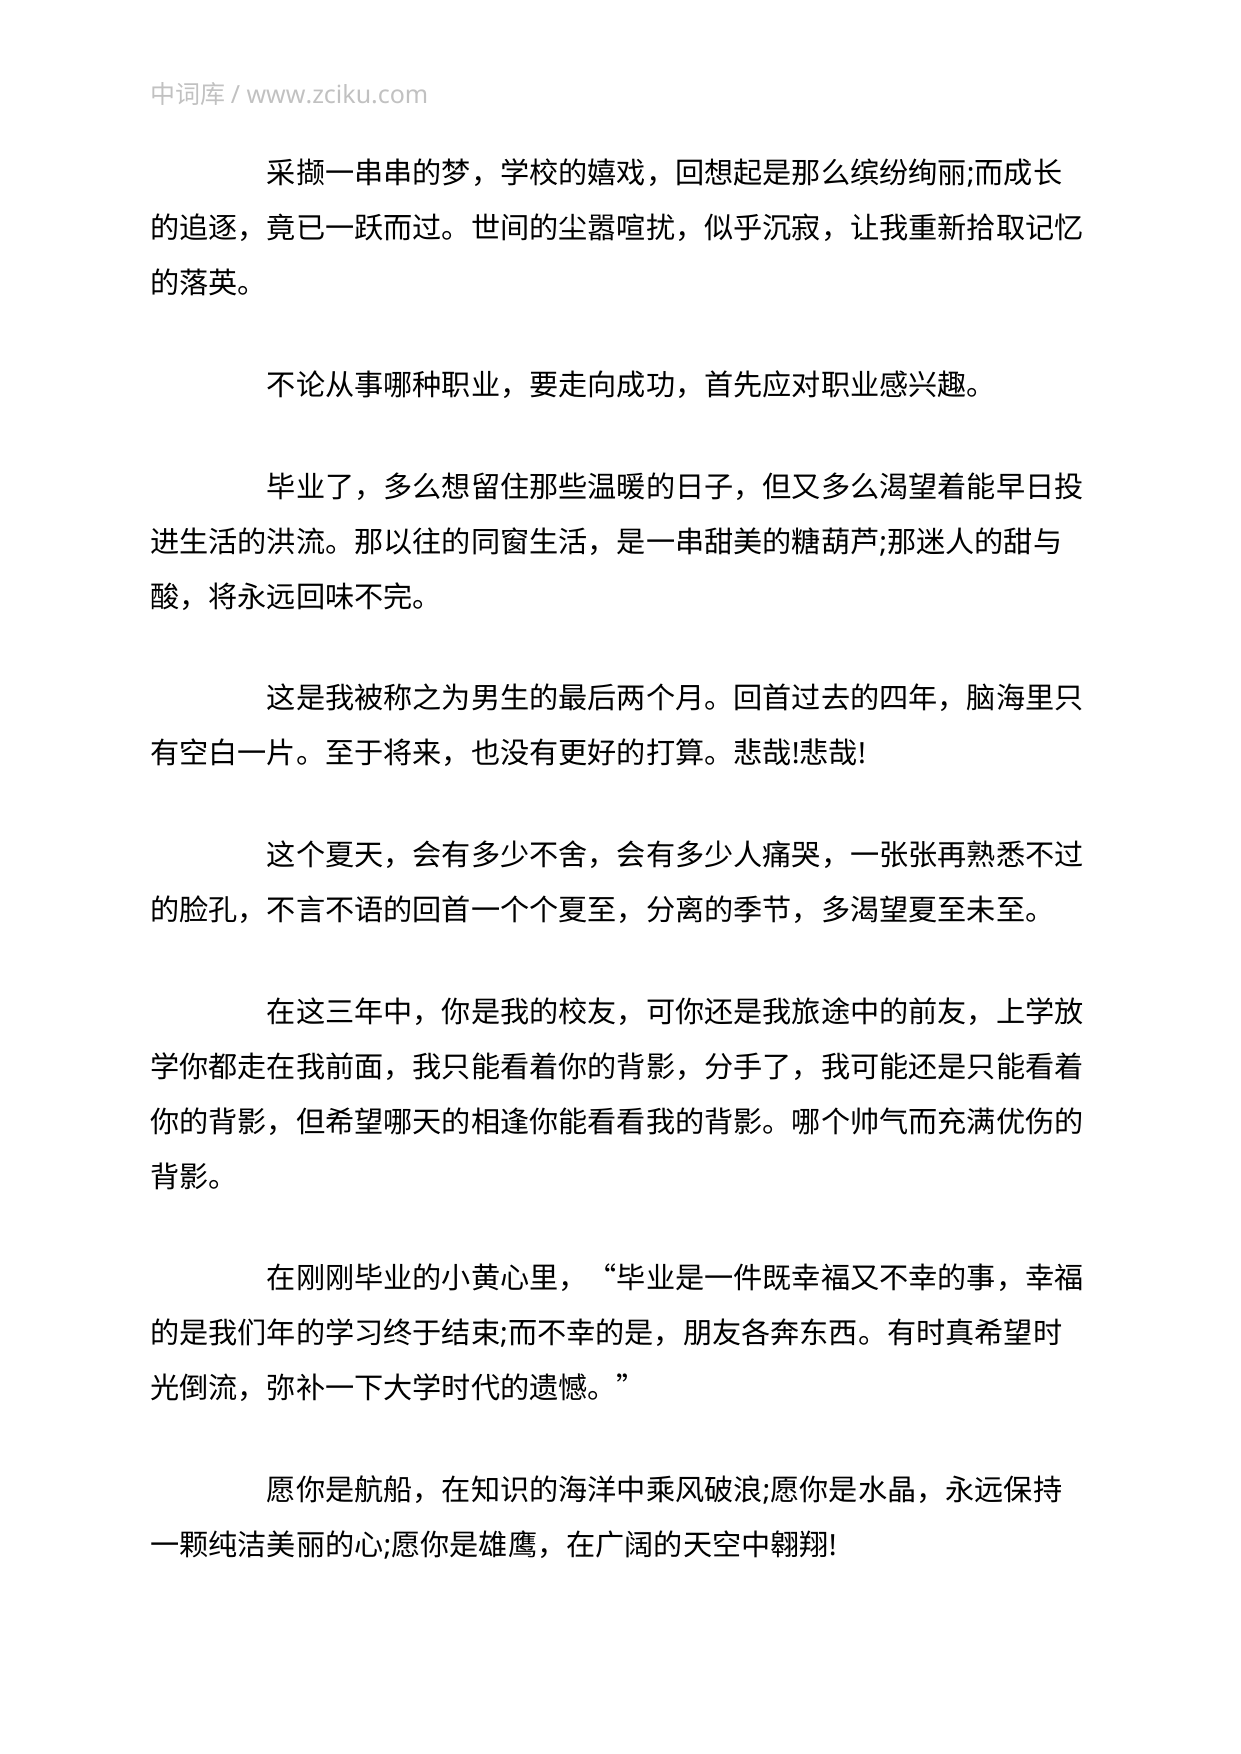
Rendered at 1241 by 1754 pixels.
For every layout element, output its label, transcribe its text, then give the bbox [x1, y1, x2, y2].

text 毕业了，多么想留住那些温暖的日子，但又多么渴望着能早日投进生活的洪流。那以往的同窗生活，是一串甜美的糖葫芦;那迷人的甜与酸，将永远回味不完。 [150, 463, 1090, 616]
text 采撷一串串的梦，学校的嬉戏，回想起是那么缤纷绚丽;而成长的追逐，竟已一跃而过。世间的尘嚣喧扰，似乎沉寂，让我重新拾取记忆的落英。 [150, 150, 1090, 302]
text 在刚刚毕业的小黄心里，“毕业是一件既幸福又不幸的事，幸福的是我们年的学习终于结束;而不幸的是，朋友各奔东西。有时真希望时光倒流，弥补一下大学时代的遗憾。” [150, 1255, 1090, 1407]
text 在这三年中，你是我的校友，可你还是我旅途中的前友，上学放学你都走在我前面，我只能看着你的背影，分手了，我可能还是只能看着你的背影，但希望哪天的相逢你能看看我的背影。哪个帅气而充满优伤的背影。 [150, 989, 1090, 1196]
text 不论从事哪种职业，要走向成功，首先应对职业感兴趣。 [150, 362, 1090, 404]
text 这个夏天，会有多少不舍，会有多少人痛哭，一张张再熟悉不过的脸孔，不言不语的回首一个个夏至，分离的季节，多渴望夏至未至。 [150, 832, 1090, 929]
text 这是我被称之为男生的最后两个月。回首过去的四年，脑海里只有空白一片。至于将来，也没有更好的打算。悲哉!悲哉! [150, 675, 1090, 772]
text 愿你是航船，在知识的海洋中乘风破浪;愿你是水晶，永远保持一颗纯洁美丽的心;愿你是雄鹰，在广阔的天空中翱翔! [150, 1467, 1090, 1564]
